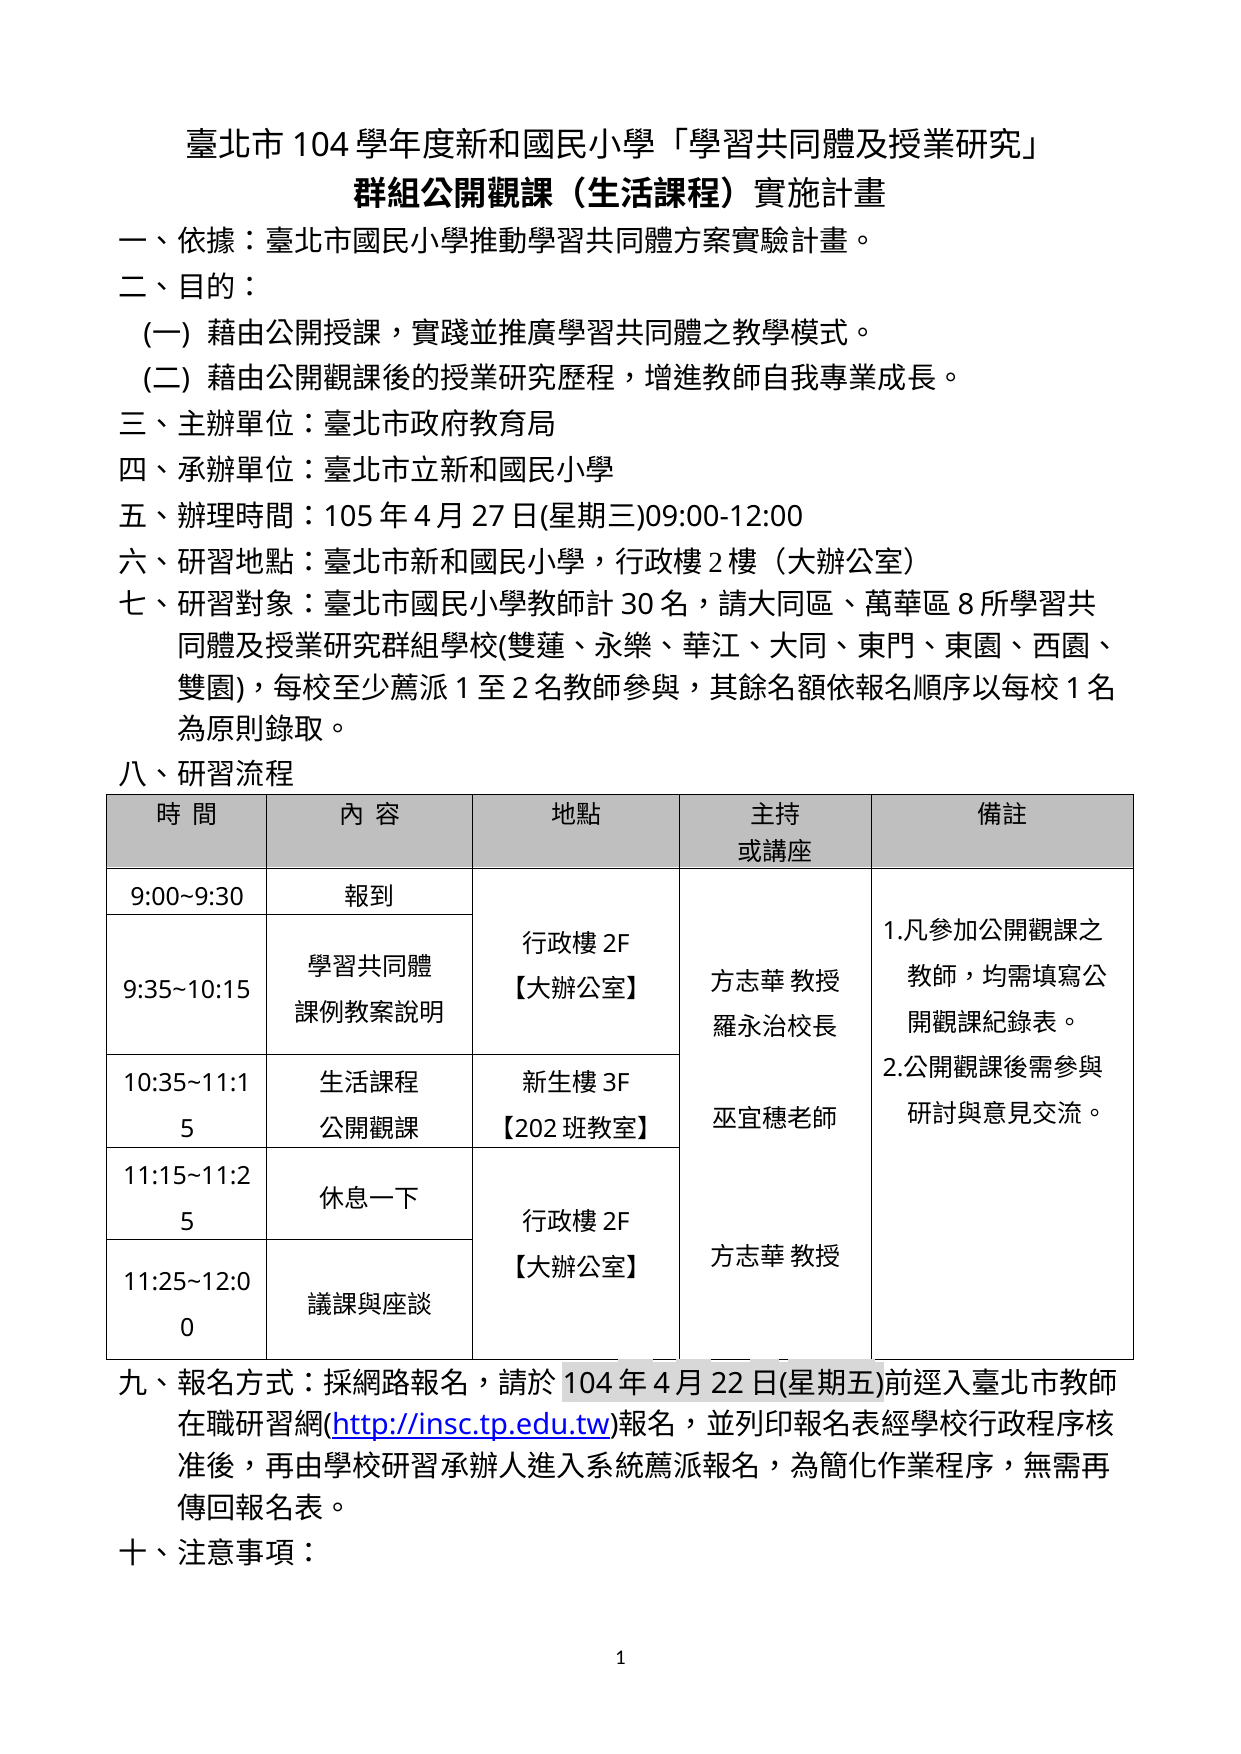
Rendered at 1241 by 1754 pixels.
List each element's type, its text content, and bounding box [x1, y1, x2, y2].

table_cell 9:00~9:30 [107, 869, 266, 914]
table_cell 報到 [267, 869, 472, 914]
table_cell 10:35~11:15 [107, 1055, 266, 1147]
table_cell 議課與座談 [267, 1240, 472, 1359]
table_cell 新生樓3F 【202班教室】 [473, 1055, 679, 1147]
table_cell 生活課程 公開觀課 [267, 1055, 472, 1147]
table_cell 方志華 教授 羅永治校長 巫宜穗老師 方志華 教授 [680, 869, 871, 1359]
list 依據：臺北市國民小學推動學習共同體方案實驗計畫。 [118, 215, 1122, 261]
list 研習地點：臺北市新和國民小學，行政樓2樓（大辦公室） [118, 536, 1122, 581]
list 研習對象：臺北市國民小學教師計30名，請大同區、萬華區8所學習共同體及授業研究群組學校(雙蓮、永樂、華江、大同、東門、東園、西園、雙園)，每校至少薦派1至2名教師參與，其餘名額依報名順序以每校1名為原則錄取。 [118, 581, 1122, 748]
list 目的： [118, 261, 1122, 306]
table_header 主持 或講座 [680, 795, 871, 867]
table_cell 1.凡參加公開觀課之教師，均需填寫公開觀課紀錄表。 2.公開觀課後需參與研討與意見交流。 [872, 869, 1133, 1359]
text 臺北市104學年度新和國民小學「學習共同體及授業研究」 [118, 118, 1122, 167]
table_cell 11:25~12:00 [107, 1240, 266, 1359]
table_cell 行政樓2F 【大辦公室】 [473, 869, 679, 1054]
table_cell 9:35~10:15 [107, 915, 266, 1054]
table_cell 休息一下 [267, 1148, 472, 1239]
table_cell 11:15~11:25 [107, 1148, 266, 1239]
list 注意事項： [118, 1526, 1122, 1572]
table_cell 行政樓2F 【大辦公室】 [473, 1148, 679, 1359]
list 報名方式：採網路報名，請於104年4月22日(星期五)前逕入臺北市教師在職研習網(http://insc.tp.edu.tw)報名，並列印報名表經學校行政程序核准後，再由學校研習承辦人進入系統薦派報名，為簡化作業程序，無需再傳回報名表。 [118, 1360, 1122, 1526]
list 承辦單位：臺北市立新和國民小學 [118, 444, 1122, 490]
list 主辦單位：臺北市政府教育局 [118, 398, 1122, 444]
table_header 時 間 [107, 795, 266, 867]
table_header 備註 [872, 795, 1133, 867]
list 辦理時間：105年4月27日(星期三)09:00-12:00 [118, 490, 1122, 536]
table_cell 學習共同體 課例教案說明 [267, 915, 472, 1054]
text 群組公開觀課（生活課程）實施計畫 [118, 167, 1122, 215]
table_header 地點 [473, 795, 679, 867]
list 研習流程 [118, 748, 1122, 794]
table_header 內 容 [267, 795, 472, 867]
list 藉由公開觀課後的授業研究歷程，增進教師自我專業成長。 [143, 352, 1122, 398]
list 藉由公開授課，實踐並推廣學習共同體之教學模式。 [143, 306, 1122, 352]
